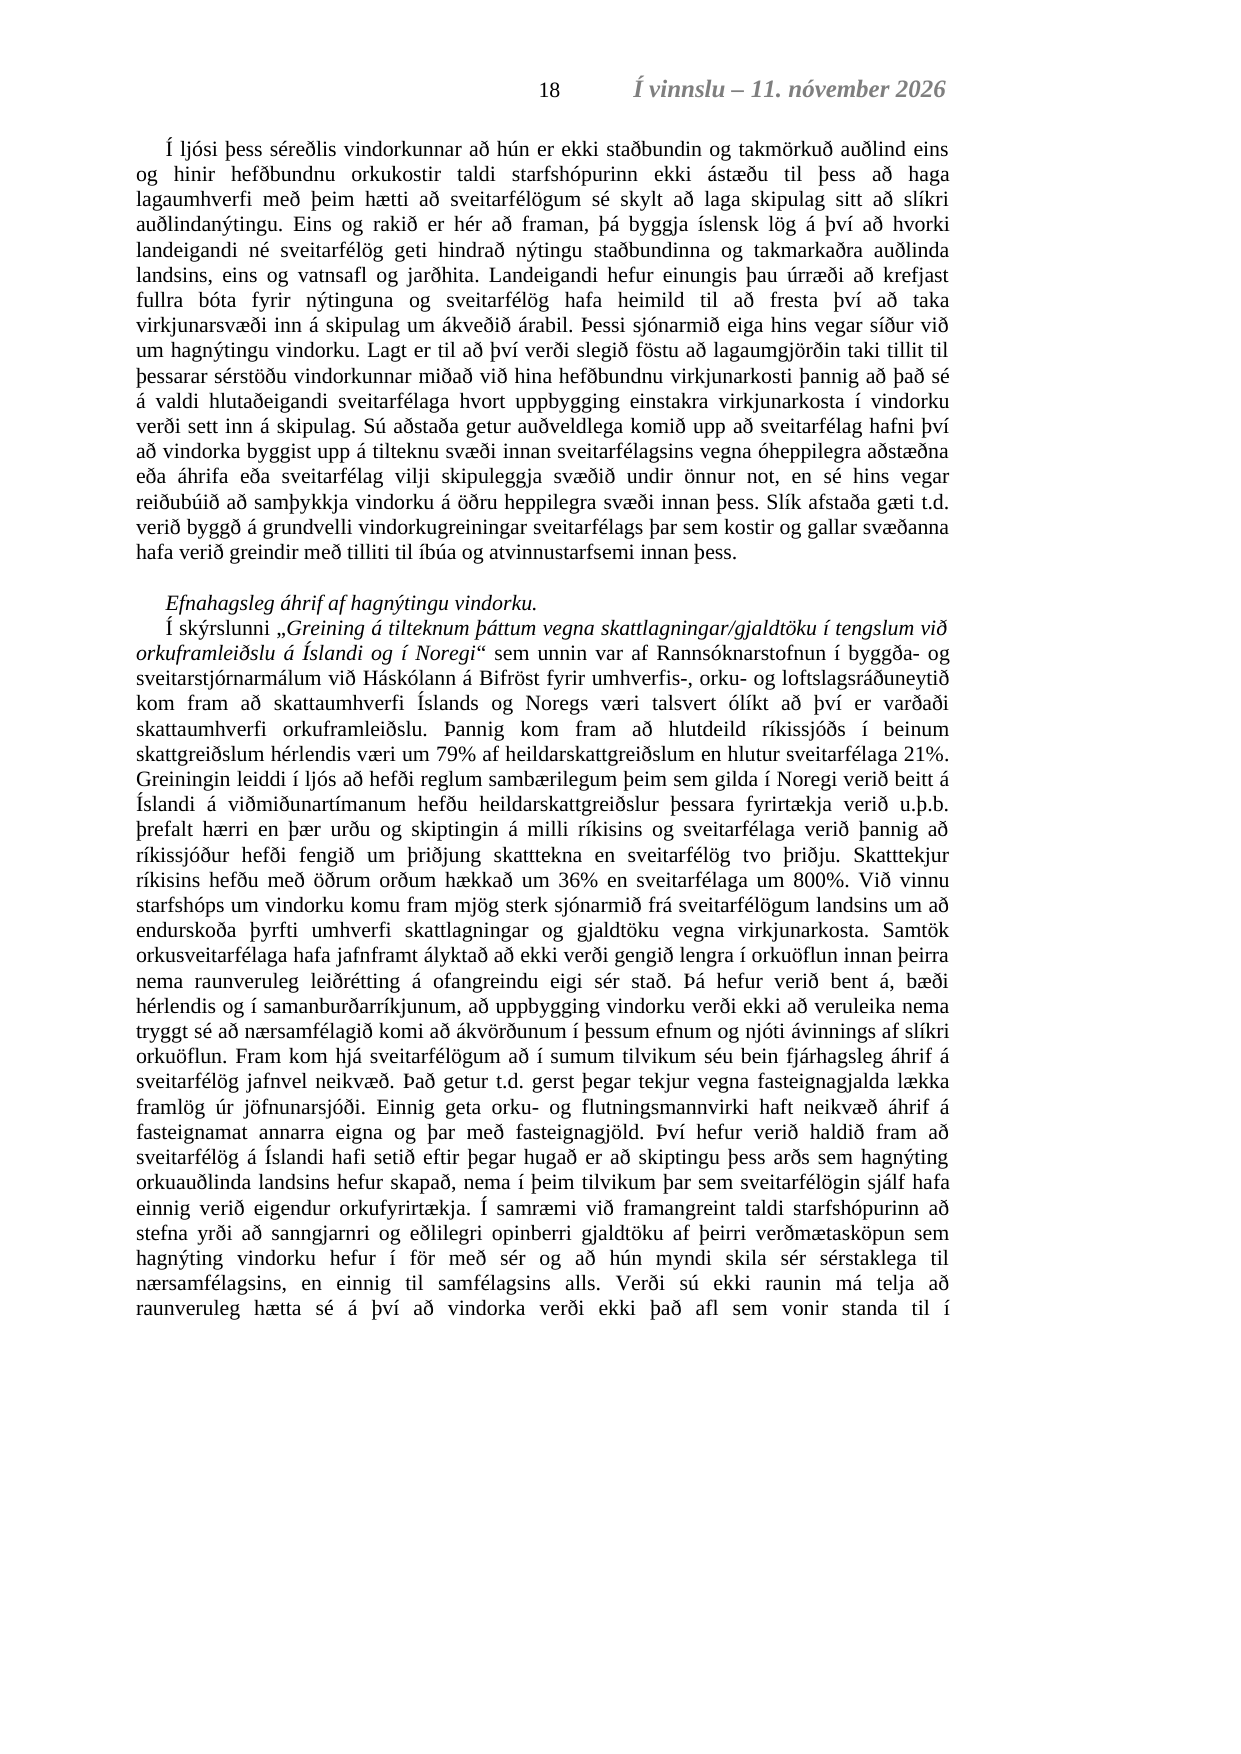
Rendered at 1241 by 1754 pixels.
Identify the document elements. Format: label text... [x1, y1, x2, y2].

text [136, 615, 951, 1321]
text Í ljósi þess séreðlis vindorkunnar að hún er ekki staðbundin og takmörkuð auðlind eins og hinir hefðbundnu orkukostir taldi starfshópurinn ekki ástæðu til þess að haga lagaumhverfi með þeim hætti að sveitarfélögum sé skylt að laga skipulag sitt að slíkri auðlindanýtingu. Eins og rakið er hér að framan, þá byggja íslensk lög á því að hvorki landeigandi né sveitarfélög geti hindrað nýtingu staðbundinna og takmarkaðra auðlinda landsins, eins og vatnsafl og jarðhita. Landeigandi hefur einungis þau úrræði að krefjast fullra bóta fyrir nýtinguna og sveitarfélög hafa heimild til að fresta því að taka virkjunarsvæði inn á skipulag um ákveðið árabil. Þessi sjónarmið eiga hins vegar síður við um hagnýtingu vindorku. Lagt er til að því verði slegið föstu að lagaumgjörðin taki tillit til þessarar sérstöðu vindorkunnar miðað við hina hefðbundnu virkjunarkosti þannig að það sé á valdi hlutaðeigandi sveitarfélaga hvort uppbygging einstakra virkjunarkosta í vindorku verði sett inn á skipulag. Sú aðstaða getur auðveldlega komið upp að sveitarfélag hafni því að vindorka byggist upp á tilteknu svæði innan sveitarfélagsins vegna óheppilegra aðstæðna eða áhrifa eða sveitarfélag vilji skipuleggja svæðið undir önnur not, en sé hins vegar reiðubúið að samþykkja vindorku á öðru heppilegra svæði innan þess. Slík afstaða gæti t.d. verið byggð á grundvelli vindorkugreiningar sveitarfélags þar sem kostir og gallar svæðanna hafa verið greindir með tilliti til íbúa og atvinnustarfsemi innan þess. [136, 136, 951, 564]
text Efnahagsleg áhrif af hagnýtingu vindorku. [136, 589, 951, 615]
